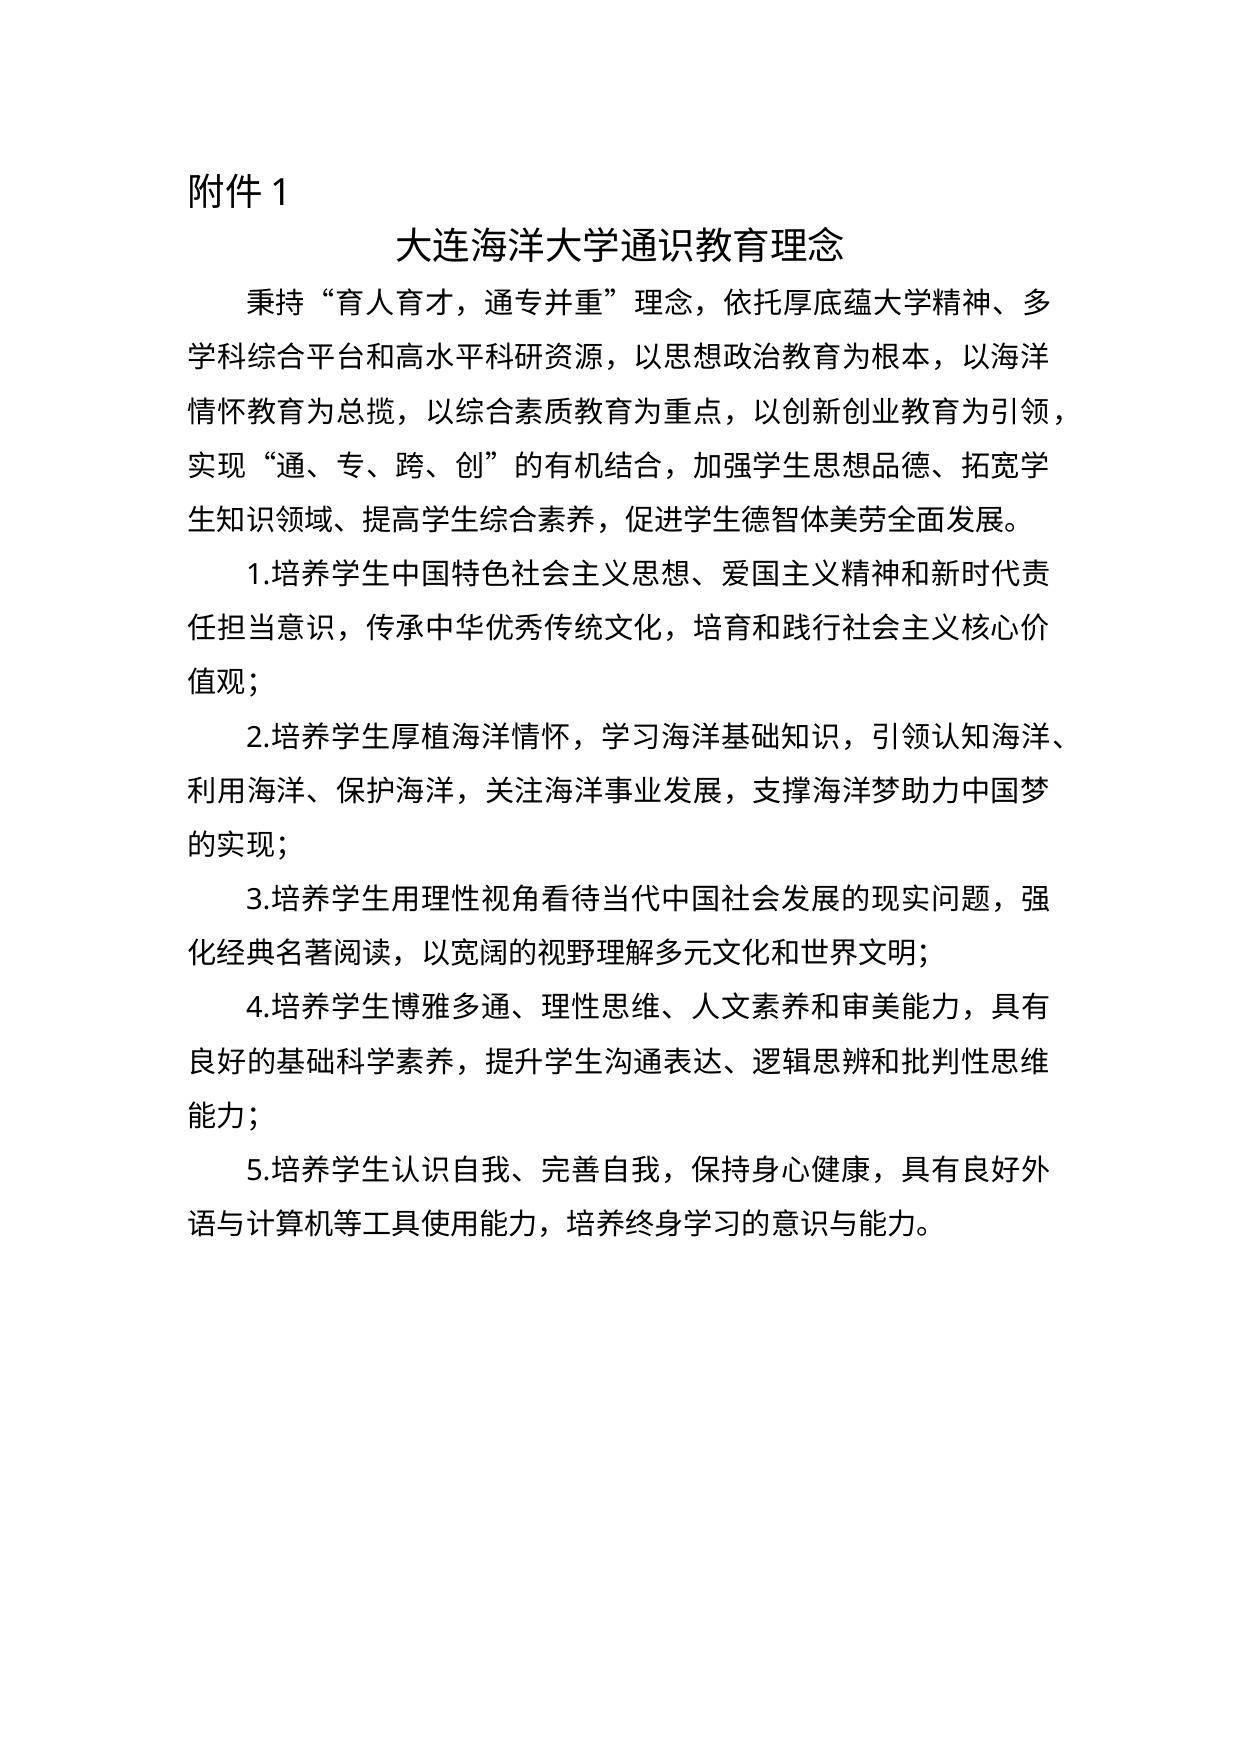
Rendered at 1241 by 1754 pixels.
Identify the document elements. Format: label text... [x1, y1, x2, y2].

text 2.培养学生厚植海洋情怀，学习海洋基础知识，引领认知海洋、利用海洋、保护海洋，关注海洋事业发展，支撑海洋梦助力中国梦的实现； [187, 704, 1053, 866]
text 5.培养学生认识自我、完善自我，保持身心健康，具有良好外语与计算机等工具使用能力，培养终身学习的意识与能力。 [187, 1137, 1053, 1245]
text 4.培养学生博雅多通、理性思维、人文素养和审美能力，具有良好的基础科学素养，提升学生沟通表达、逻辑思辨和批判性思维能力； [187, 974, 1053, 1137]
text 大连海洋大学通识教育理念 [187, 216, 1053, 270]
text 秉持“育人育才，通专并重”理念，依托厚底蕴大学精神、多学科综合平台和高水平科研资源，以思想政治教育为根本，以海洋情怀教育为总揽，以综合素质教育为重点，以创新创业教育为引领，实现“通、专、跨、创”的有机结合，加强学生思想品德、拓宽学生知识领域、提高学生综合素养，促进学生德智体美劳全面发展。 [187, 270, 1053, 541]
text 3.培养学生用理性视角看待当代中国社会发展的现实问题，强化经典名著阅读，以宽阔的视野理解多元文化和世界文明； [187, 866, 1053, 974]
text 附件1 [187, 162, 1053, 216]
text 1.培养学生中国特色社会主义思想、爱国主义精神和新时代责任担当意识，传承中华优秀传统文化，培育和践行社会主义核心价值观； [187, 541, 1053, 704]
